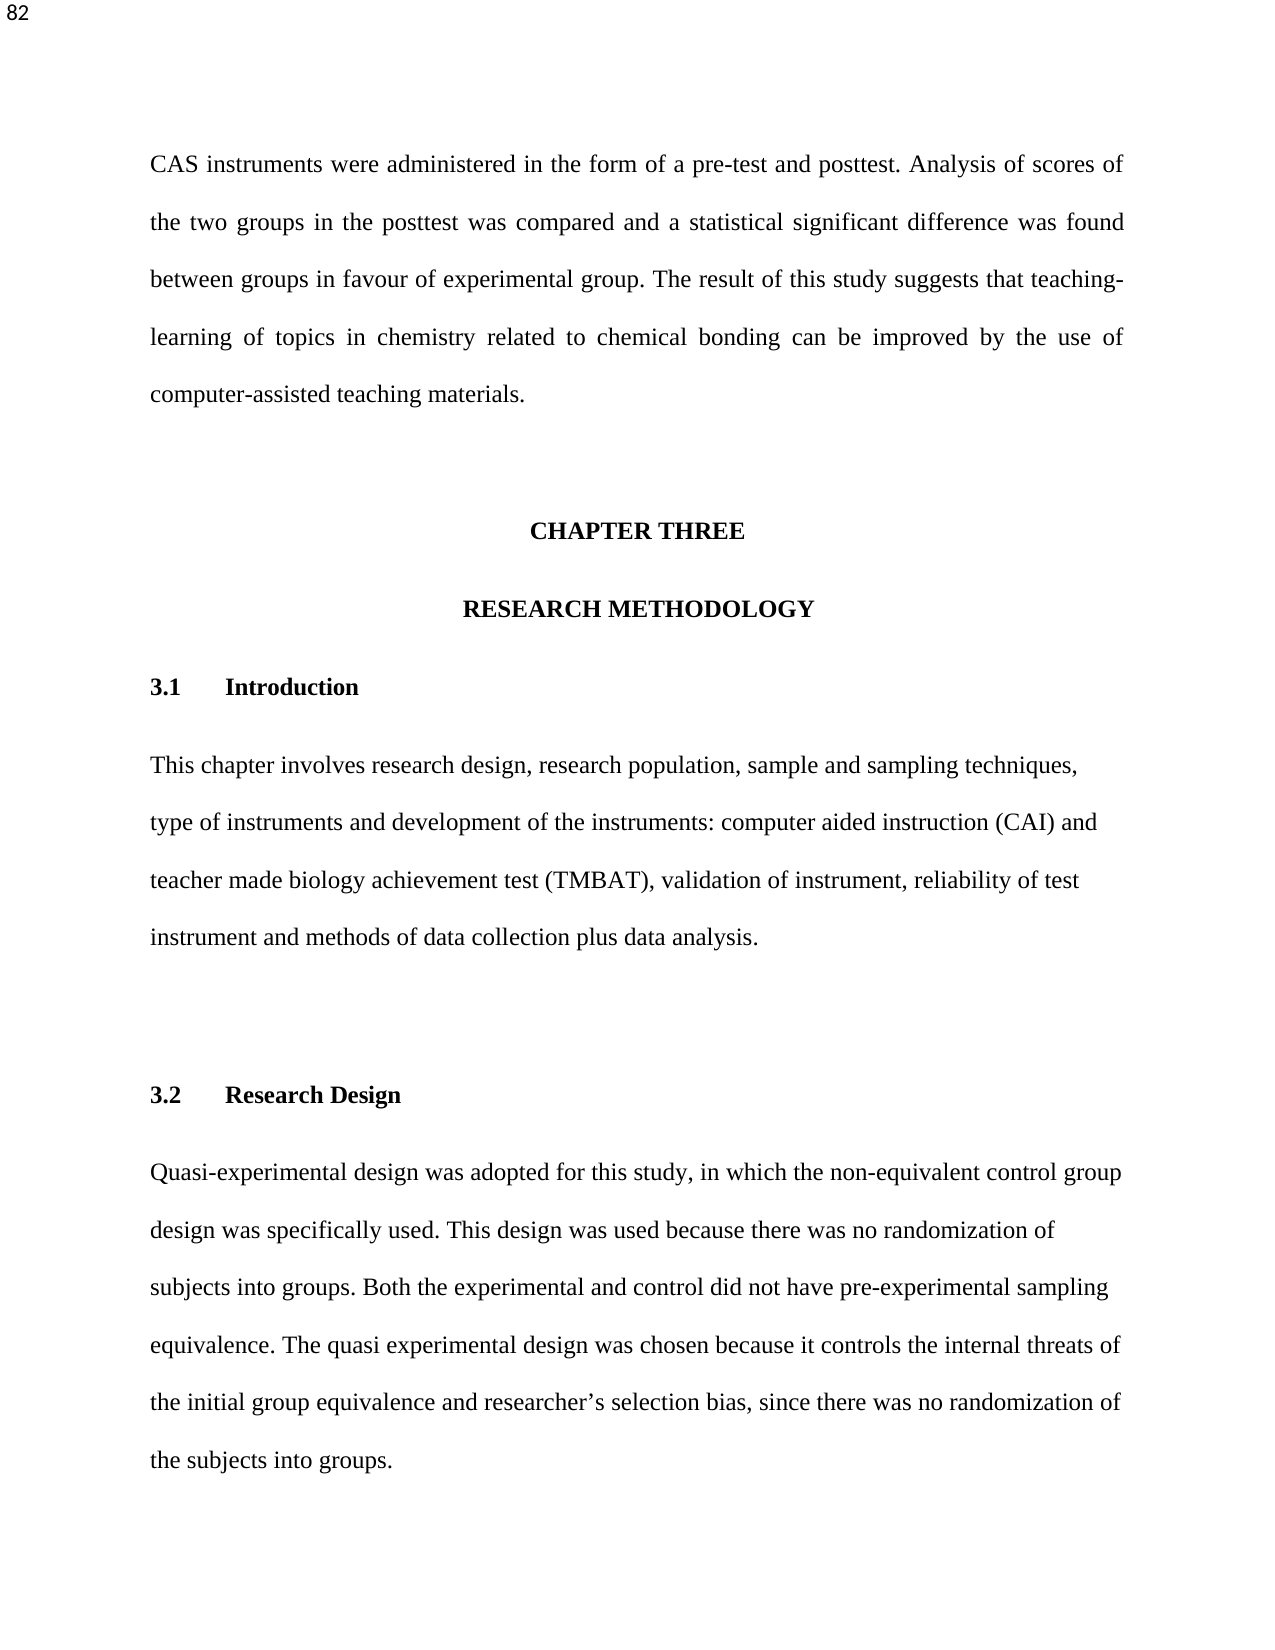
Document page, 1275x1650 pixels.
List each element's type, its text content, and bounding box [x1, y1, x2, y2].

subtitle Research Design [150, 1080, 1214, 1109]
text Quasi-experimental design was adopted for this study, in which the non-equivalent control group design was specifically used. This design was used because there was no randomization of subjects into groups. Both the experimental and control did not have pre-experimental sampling equivalence. The quasi experimental design was chosen because it controls the internal threats of the initial group equivalence and researcher’s selection bias, since there was no randomization of the subjects into groups. [150, 1157, 1126, 1474]
text This chapter involves research design, research population, sample and sampling techniques, type of instruments and development of the instruments: computer aided instruction (CAI) and teacher made biology achievement test (TMBAT), validation of instrument, reliability of test instrument and methods of data collection plus data analysis. [150, 750, 1114, 951]
list Introduction [150, 673, 1214, 701]
text CAS instruments were administered in the form of a pre-test and posttest. Analysis of scores of the two groups in the posttest was compared and a statistical significant difference was found between groups in favour of experimental group. The result of this study suggests that teaching- learning of topics in chemistry related to chemical bonding can be improved by the use of computer-assisted teaching materials. [150, 149, 1126, 408]
subtitle CHAPTER THREE RESEARCH METHODOLOGY [463, 516, 815, 623]
